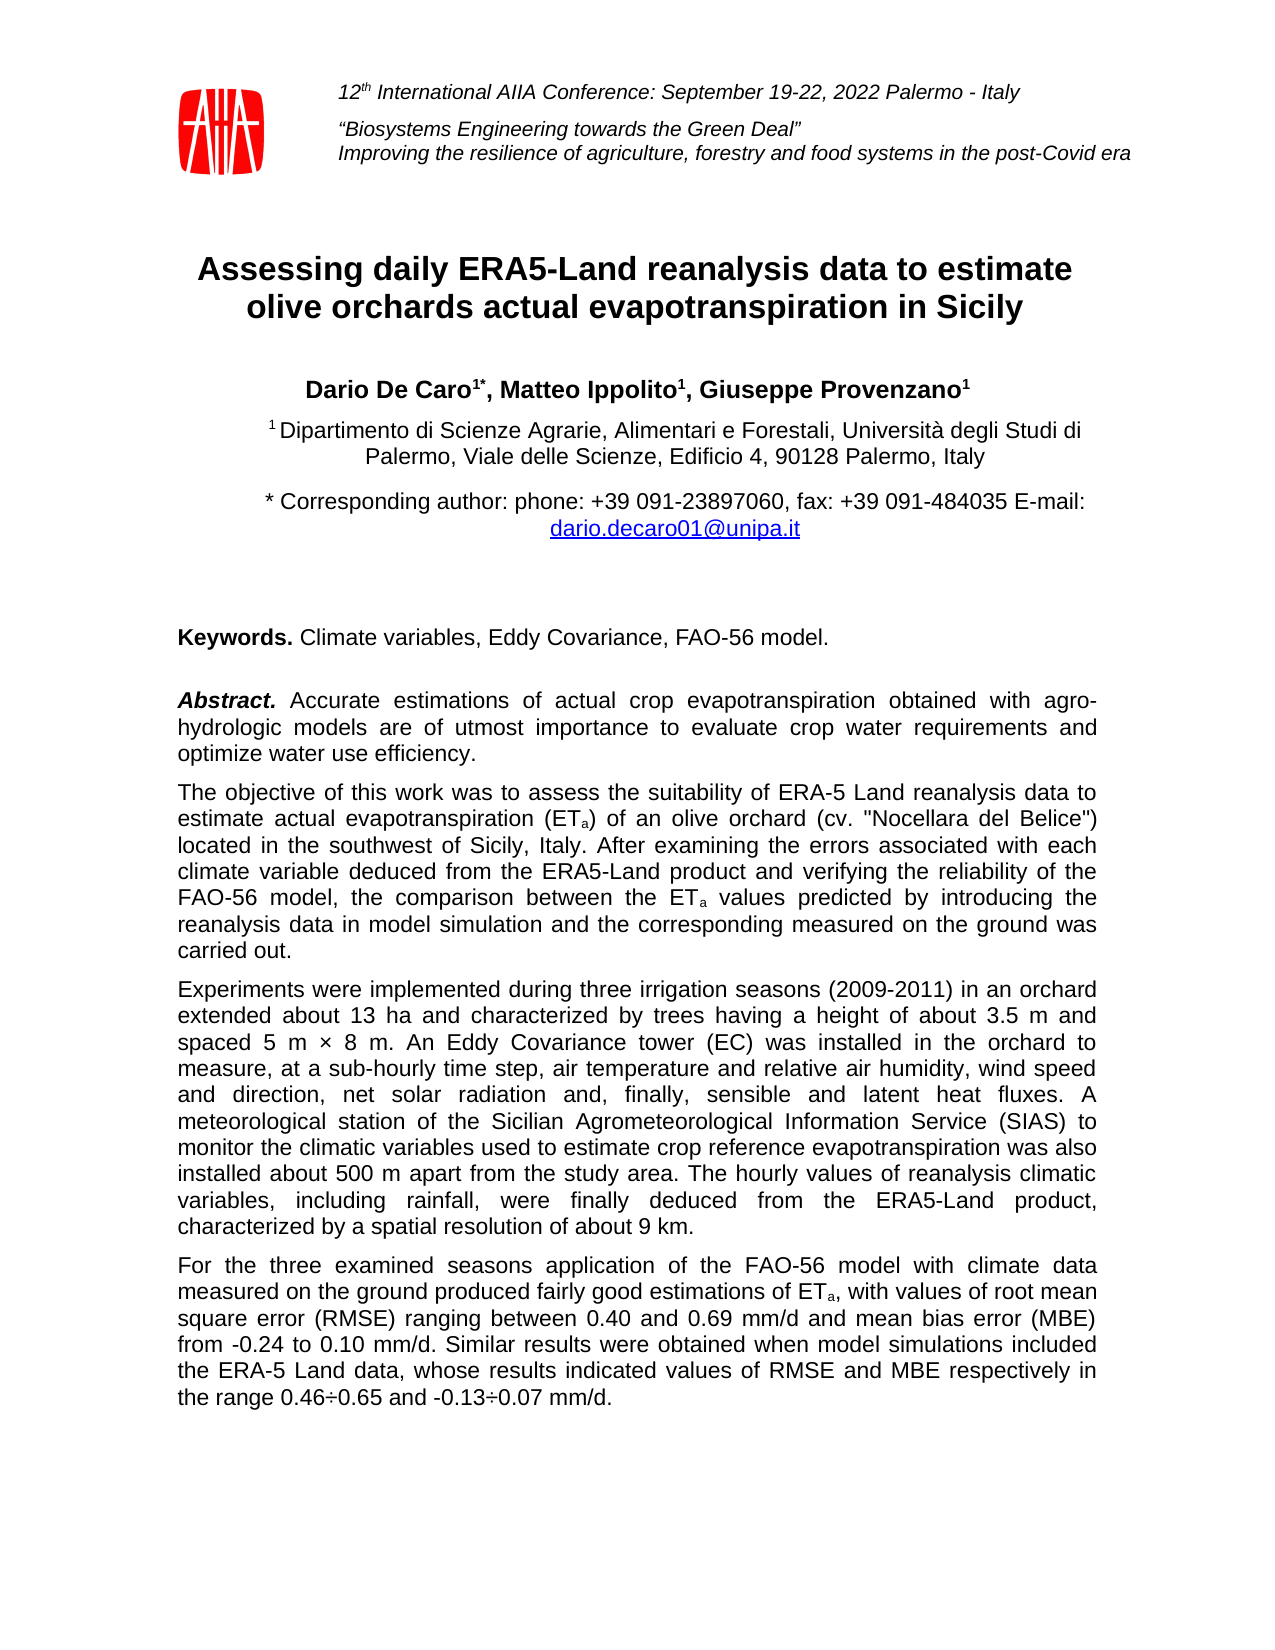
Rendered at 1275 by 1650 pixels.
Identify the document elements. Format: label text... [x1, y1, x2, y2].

picture [176, 87, 265, 176]
text The objective of this work was to assess the suitability of ERA-5 Land reanalysis data to estimate actual evapotranspiration (ETa) of an olive orchard (cv. "Nocellara del Belice") located in the southwest of Sicily, Italy. After examining the errors associated with each climate variable deduced from the ERA5-Land product and verifying the reliability of the FAO-56 model, the comparison between the ETa values predicted by introducing the reanalysis data in model simulation and the corresponding measured on the ground was carried out. [177, 779, 1098, 963]
text * Corresponding author: phone: +39 091-23897060, fax: +39 091-484035 E-mail: dario.decaro01@unipa.it [252, 488, 1098, 541]
text 1 Dipartimento di Scienze Agrarie, Alimentari e Forestali, Università degli Studi di Palermo, Viale delle Scienze, Edificio 4, 90128 Palermo, Italy [252, 417, 1098, 469]
title Assessing daily ERA5-Land reanalysis data to estimate olive orchards actual evapotranspiration in Sicily [177, 249, 1093, 326]
text For the three examined seasons application of the FAO-56 model with climate data measured on the ground produced fairly good estimations of ETa, with values of root mean square error (RMSE) ranging between 0.40 and 0.69 mm/d and mean bias error (MBE) from -0.24 to 0.10 mm/d. Similar results were obtained when model simulations included the ERA-5 Land data, whose results indicated values of RMSE and MBE respectively in the range 0.46÷0.65 and -0.13÷0.07 mm/d. [177, 1252, 1098, 1410]
text Keywords. Climate variables, Eddy Covariance, FAO-56 model. [177, 623, 1098, 650]
text Dario De Caro1*, Matteo Ippolito1, Giuseppe Provenzano1 [177, 376, 1098, 404]
text Abstract. Accurate estimations of actual crop evapotranspiration obtained with agro-hydrologic models are of utmost importance to evaluate crop water requirements and optimize water use efficiency. [177, 687, 1098, 766]
text Experiments were implemented during three irrigation seasons (2009-2011) in an orchard extended about 13 ha and characterized by trees having a height of about 3.5 m and spaced 5 m × 8 m. An Eddy Covariance tower (EC) was installed in the orchard to measure, at a sub-hourly time step, air temperature and relative air humidity, wind speed and direction, net solar radiation and, finally, sensible and latent heat fluxes. A meteorological station of the Sicilian Agrometeorological Information Service (SIAS) to monitor the climatic variables used to estimate crop reference evapotranspiration was also installed about 500 m apart from the study area. The hourly values of reanalysis climatic variables, including rainfall, were finally deduced from the ERA5-Land product, characterized by a spatial resolution of about 9 km. [177, 976, 1098, 1239]
